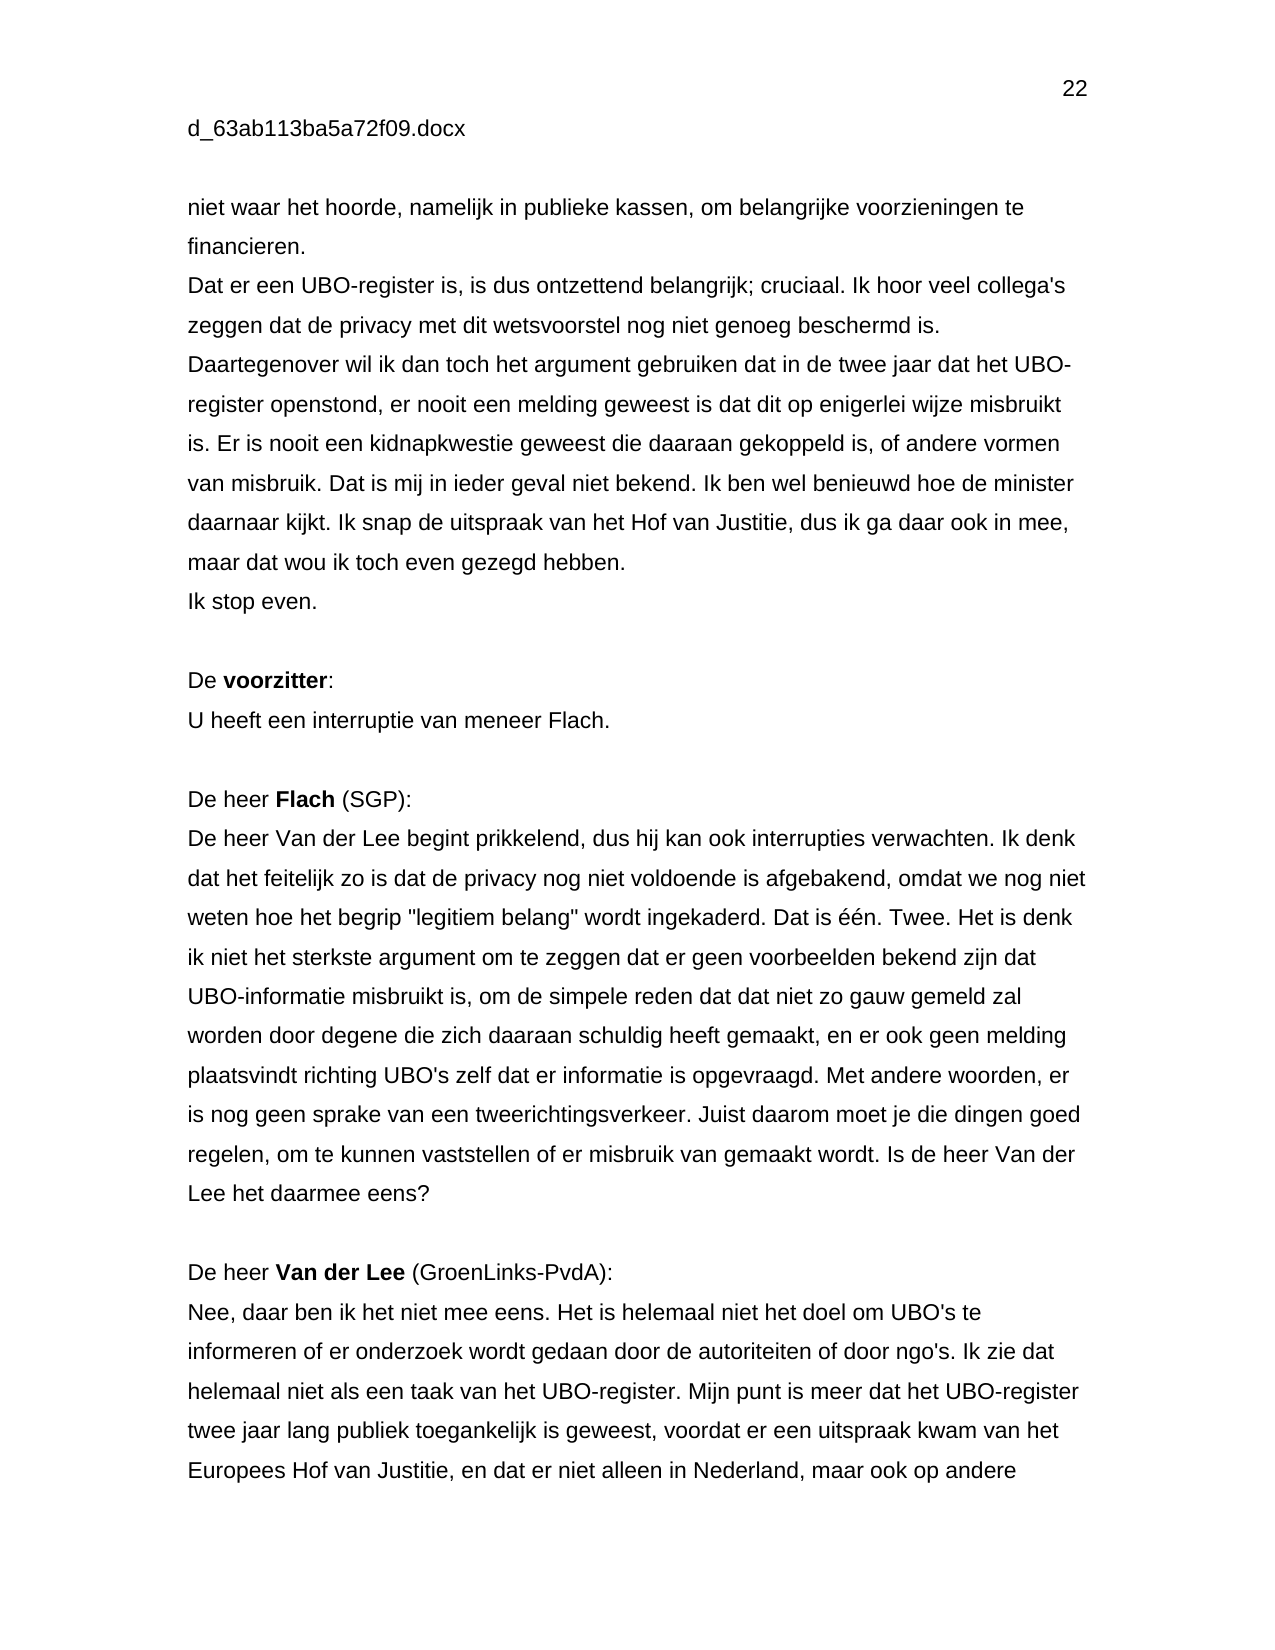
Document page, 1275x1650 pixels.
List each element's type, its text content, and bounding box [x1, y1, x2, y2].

text Ik stop even. [187, 588, 1087, 614]
text U heeft een interruptie van meneer Flach. [187, 707, 1087, 733]
text De heer Van der Lee (GroenLinks-PvdA): [187, 1259, 1087, 1286]
text De heer Van der Lee begint prikkelend, dus hij kan ook interrupties verwachten. Ik denk dat het feitelijk zo is dat de privacy nog niet voldoende is afgebakend, omdat we nog niet weten hoe het begrip "legitiem belang" wordt ingekaderd. Dat is één. Twee. Het is denk ik niet het sterkste argument om te zeggen dat er geen voorbeelden bekend zijn dat UBO-informatie misbruikt is, om de simpele reden dat dat niet zo gauw gemeld zal worden door degene die zich daaraan schuldig heeft gemaakt, en er ook geen melding plaatsvindt richting UBO's zelf dat er informatie is opgevraagd. Met andere woorden, er is nog geen sprake van een tweerichtingsverkeer. Juist daarom moet je die dingen goed regelen, om te kunnen vaststellen of er misbruik van gemaakt wordt. Is de heer Van der Lee het daarmee eens? [187, 825, 1087, 1207]
text Dat er een UBO-register is, is dus ontzettend belangrijk; cruciaal. Ik hoor veel collega's zeggen dat de privacy met dit wetsvoorstel nog niet genoeg beschermd is. Daartegenover wil ik dan toch het argument gebruiken dat in de twee jaar dat het UBO-register openstond, er nooit een melding geweest is dat dit op enigerlei wijze misbruikt is. Er is nooit een kidnapkwestie geweest die daaraan gekoppeld is, of andere vormen van misbruik. Dat is mij in ieder geval niet bekend. Ik ben wel benieuwd hoe de minister daarnaar kijkt. Ik snap de uitspraak van het Hof van Justitie, dus ik ga daar ook in mee, maar dat wou ik toch even gezegd hebben. [187, 272, 1087, 575]
text De heer Flach (SGP): [187, 786, 1087, 812]
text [187, 1299, 1087, 1483]
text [187, 193, 1087, 259]
text De voorzitter: [187, 667, 1087, 693]
